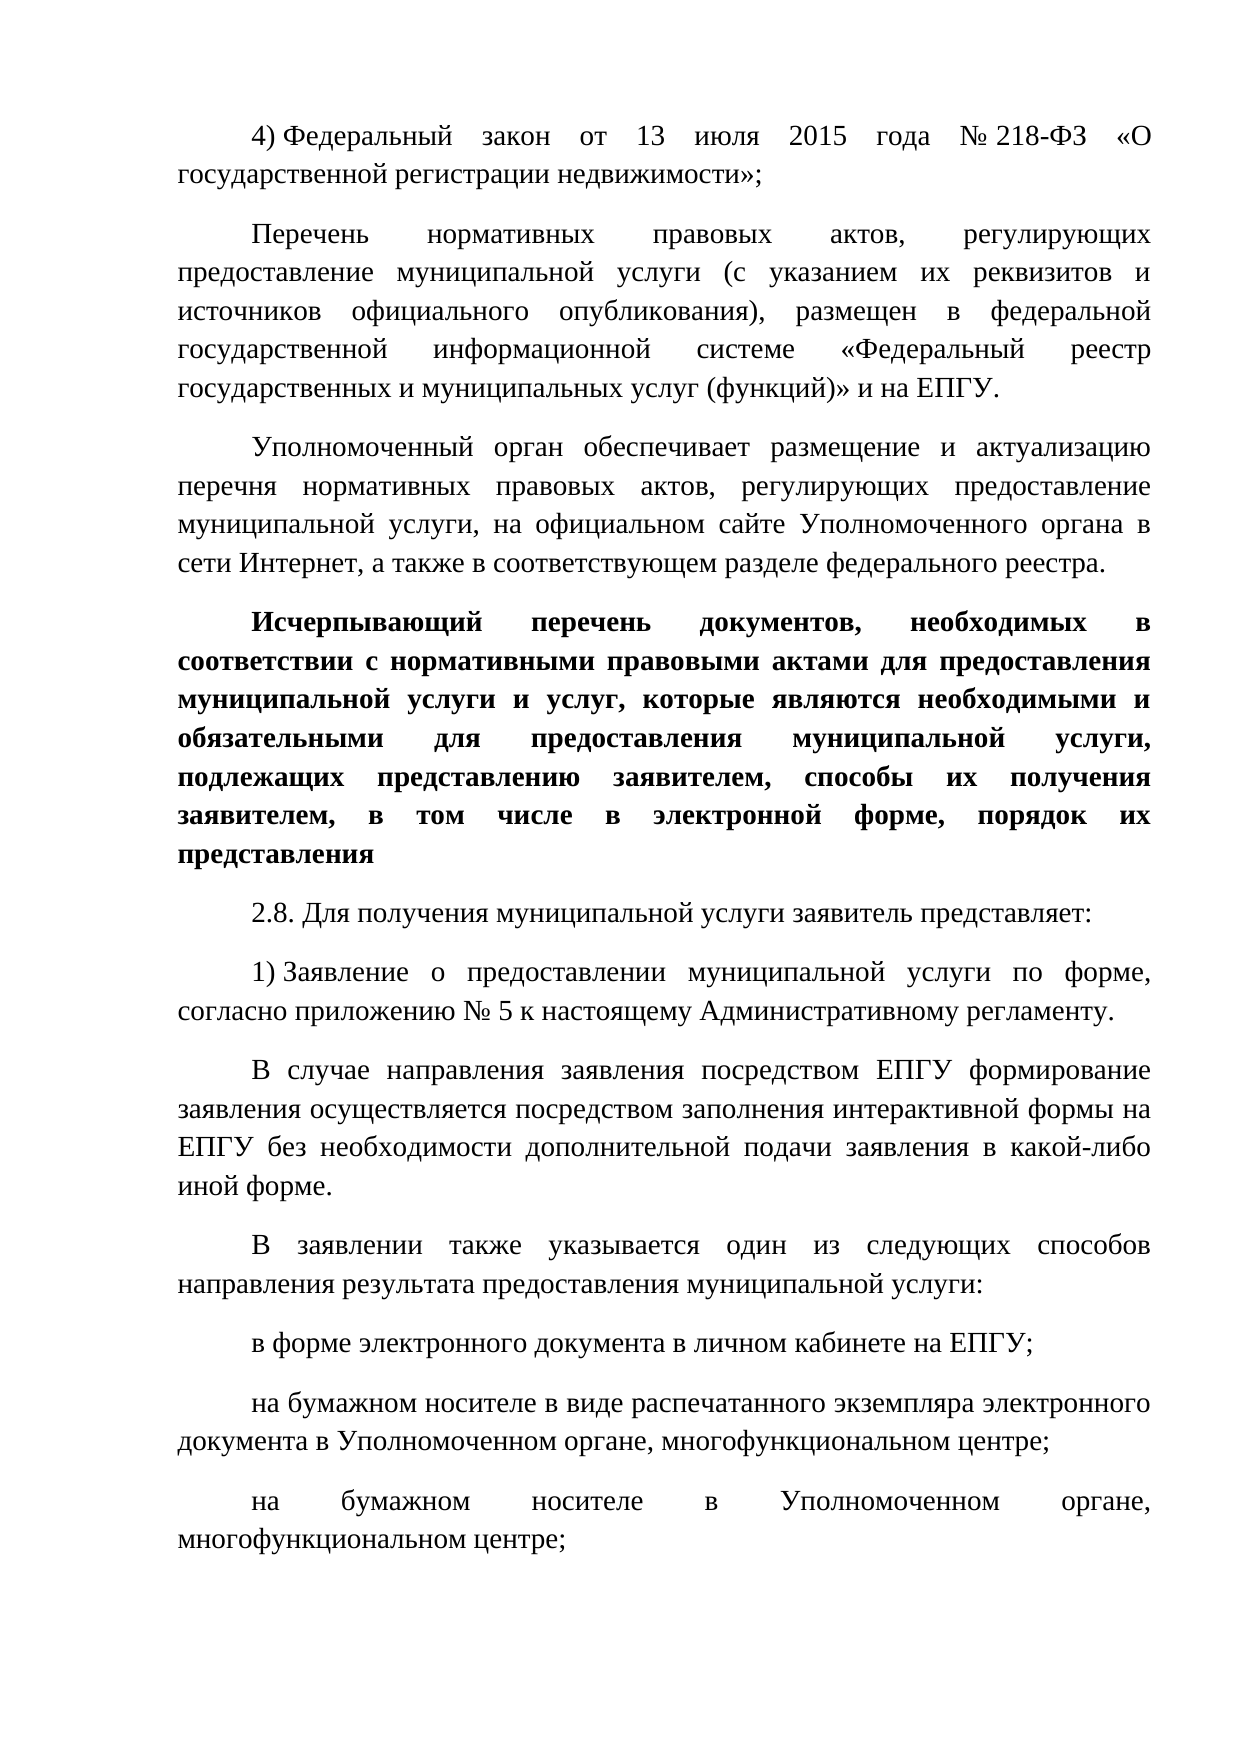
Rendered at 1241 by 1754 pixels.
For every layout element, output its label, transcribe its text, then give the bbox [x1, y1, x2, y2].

text В заявлении также указывается один из следующих способов направления результата предоставления муниципальной услуги: [177, 1227, 1152, 1299]
text на бумажном носителе в Уполномоченном органе, многофункциональном центре; [177, 1483, 1152, 1555]
text 1) Заявление о предоставлении муниципальной услуги по форме, согласно приложению № 5 к настоящему Административному регламенту. [177, 954, 1152, 1027]
text 2.8. Для получения муниципальной услуги заявитель представляет: [177, 895, 1152, 929]
text В случае направления заявления посредством ЕПГУ формирование заявления осуществляется посредством заполнения интерактивной формы на ЕПГУ без необходимости дополнительной подачи заявления в какой-либо иной форме. [177, 1052, 1152, 1202]
text на бумажном носителе в виде распечатанного экземпляра электронного документа в Уполномоченном органе, многофункциональном центре; [177, 1385, 1152, 1457]
text Исчерпывающий перечень документов, необходимых в соответствии с нормативными правовыми актами для предоставления муниципальной услуги и услуг, которые являются необходимыми и обязательными для предоставления муниципальной услуги, подлежащих представлению заявителем, способы их получения заявителем, в том числе в электронной форме, порядок их представления [177, 604, 1152, 869]
text Уполномоченный орган обеспечивает размещение и актуализацию перечня нормативных правовых актов, регулирующих предоставление муниципальной услуги, на официальном сайте Уполномоченного органа в сети Интернет, а также в соответствующем разделе федерального реестра. [177, 429, 1152, 579]
text Перечень нормативных правовых актов, регулирующих предоставление муниципальной услуги (с указанием их реквизитов и источников официального опубликования), размещен в федеральной государственной информационной системе «Федеральный реестр государственных и муниципальных услуг (функций)» и на ЕПГУ. [177, 216, 1152, 404]
text 4) Федеральный закон от 13 июля 2015 года № 218-ФЗ «О государственной регистрации недвижимости»; [177, 118, 1152, 190]
text в форме электронного документа в личном кабинете на ЕПГУ; [177, 1325, 1152, 1359]
